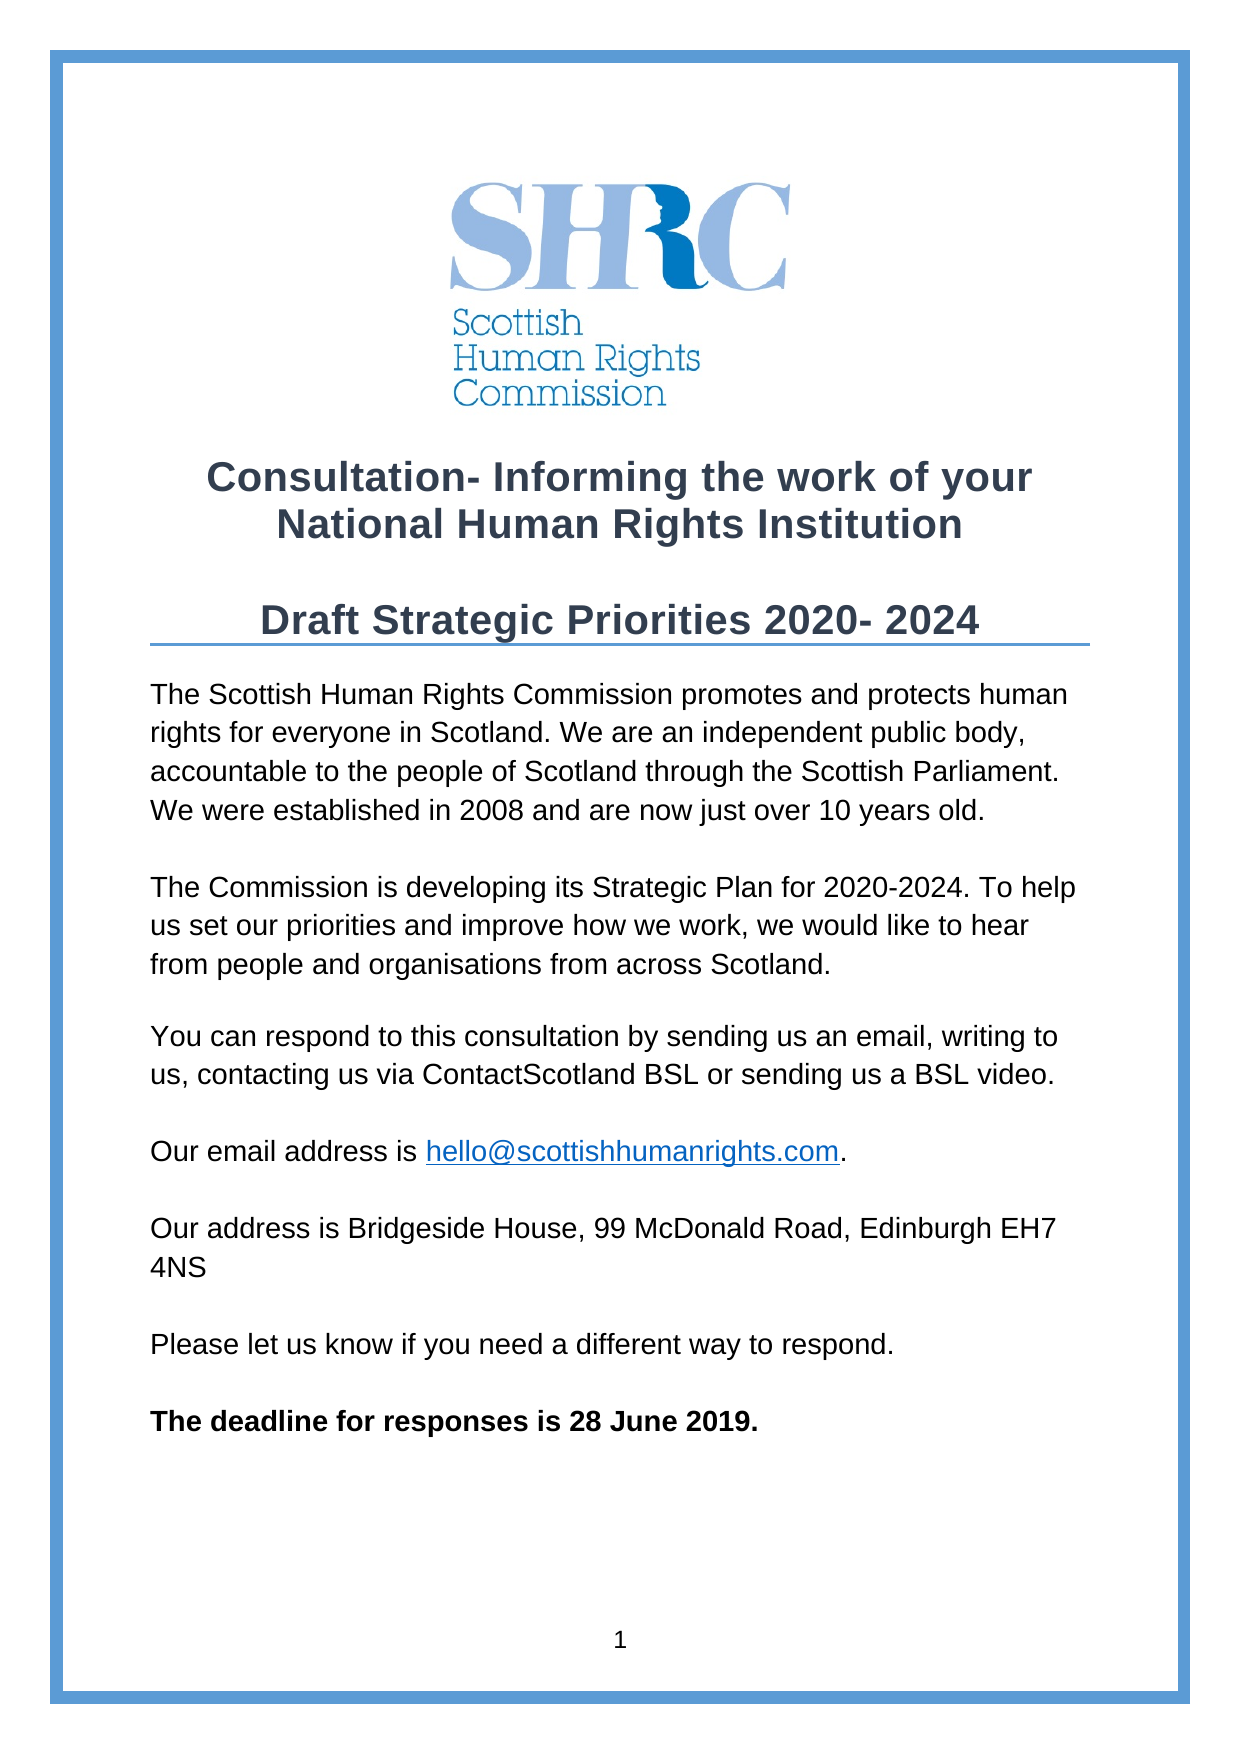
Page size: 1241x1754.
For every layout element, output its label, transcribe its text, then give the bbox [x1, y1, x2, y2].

text The Commission is developing its Strategic Plan for 2020-2024. To help us set our priorities and improve how we work, we would like to hear from people and organisations from across Scotland. [150, 869, 1090, 980]
text The deadline for responses is 28 June 2019. [150, 1404, 1090, 1438]
text Our address is Bridgeside House, 99 McDonald Road, Edinburgh EH7 4NS [150, 1211, 1090, 1283]
text Please let us know if you need a different way to respond. [150, 1327, 1090, 1361]
text Our email address is hello@scottishhumanrights.com. [150, 1134, 1090, 1168]
text You can respond to this consultation by sending us an email, writing to us, contacting us via ContactScotland BSL or sending us a BSL video. [150, 1019, 1090, 1091]
title Consultation- Informing the work of your National Human Rights Institution [150, 452, 1090, 548]
title Draft Strategic Priorities 2020- 2024 [150, 596, 1090, 643]
text The Scottish Human Rights Commission promotes and protects human rights for everyone in Scotland. We are an independent public body, accountable to the people of Scotland through the Scottish Parliament. We were established in 2008 and are now just over 10 years old. [150, 677, 1090, 826]
picture [399, 150, 841, 439]
